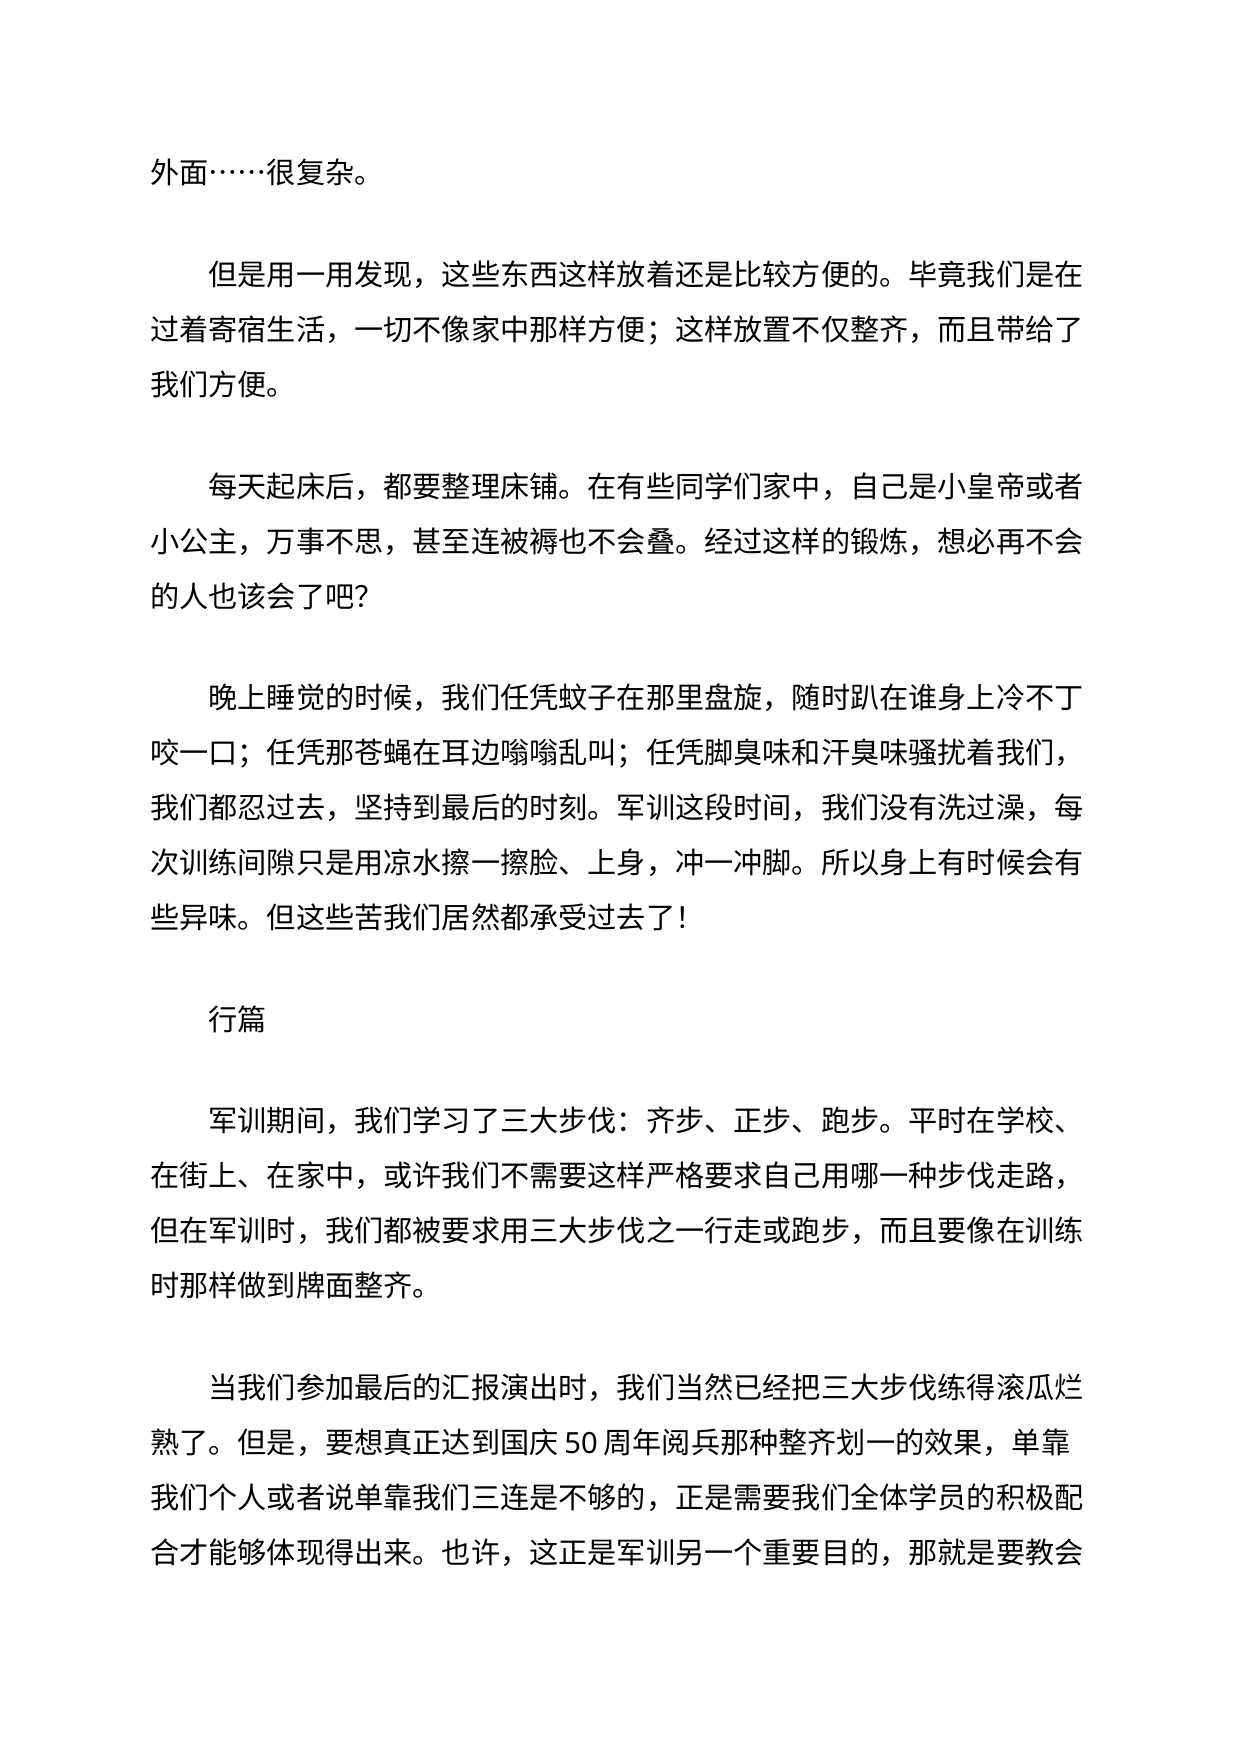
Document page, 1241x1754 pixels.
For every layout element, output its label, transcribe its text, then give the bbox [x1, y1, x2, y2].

text 军训期间，我们学习了三大步伐：齐步、正步、跑步。平时在学校、在街上、在家中，或许我们不需要这样严格要求自己用哪一种步伐走路，但在军训时，我们都被要求用三大步伐之一行走或跑步，而且要像在训练时那样做到牌面整齐。 [150, 1098, 1090, 1305]
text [150, 150, 1090, 192]
text 晚上睡觉的时候，我们任凭蚊子在那里盘旋，随时趴在谁身上冷不丁咬一口；任凭那苍蝇在耳边嗡嗡乱叫；任凭脚臭味和汗臭味骚扰着我们，我们都忍过去，坚持到最后的时刻。军训这段时间，我们没有洗过澡，每次训练间隙只是用凉水擦一擦脸、上身，冲一冲脚。所以身上有时候会有些异味。但这些苦我们居然都承受过去了！ [150, 675, 1090, 937]
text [150, 1364, 1090, 1572]
text 但是用一用发现，这些东西这样放着还是比较方便的。毕竟我们是在过着寄宿生活，一切不像家中那样方便；这样放置不仅整齐，而且带给了我们方便。 [150, 252, 1090, 404]
text 行篇 [150, 996, 1090, 1038]
text 每天起床后，都要整理床铺。在有些同学们家中，自己是小皇帝或者小公主，万事不思，甚至连被褥也不会叠。经过这样的锻炼，想必再不会的人也该会了吧？ [150, 463, 1090, 615]
